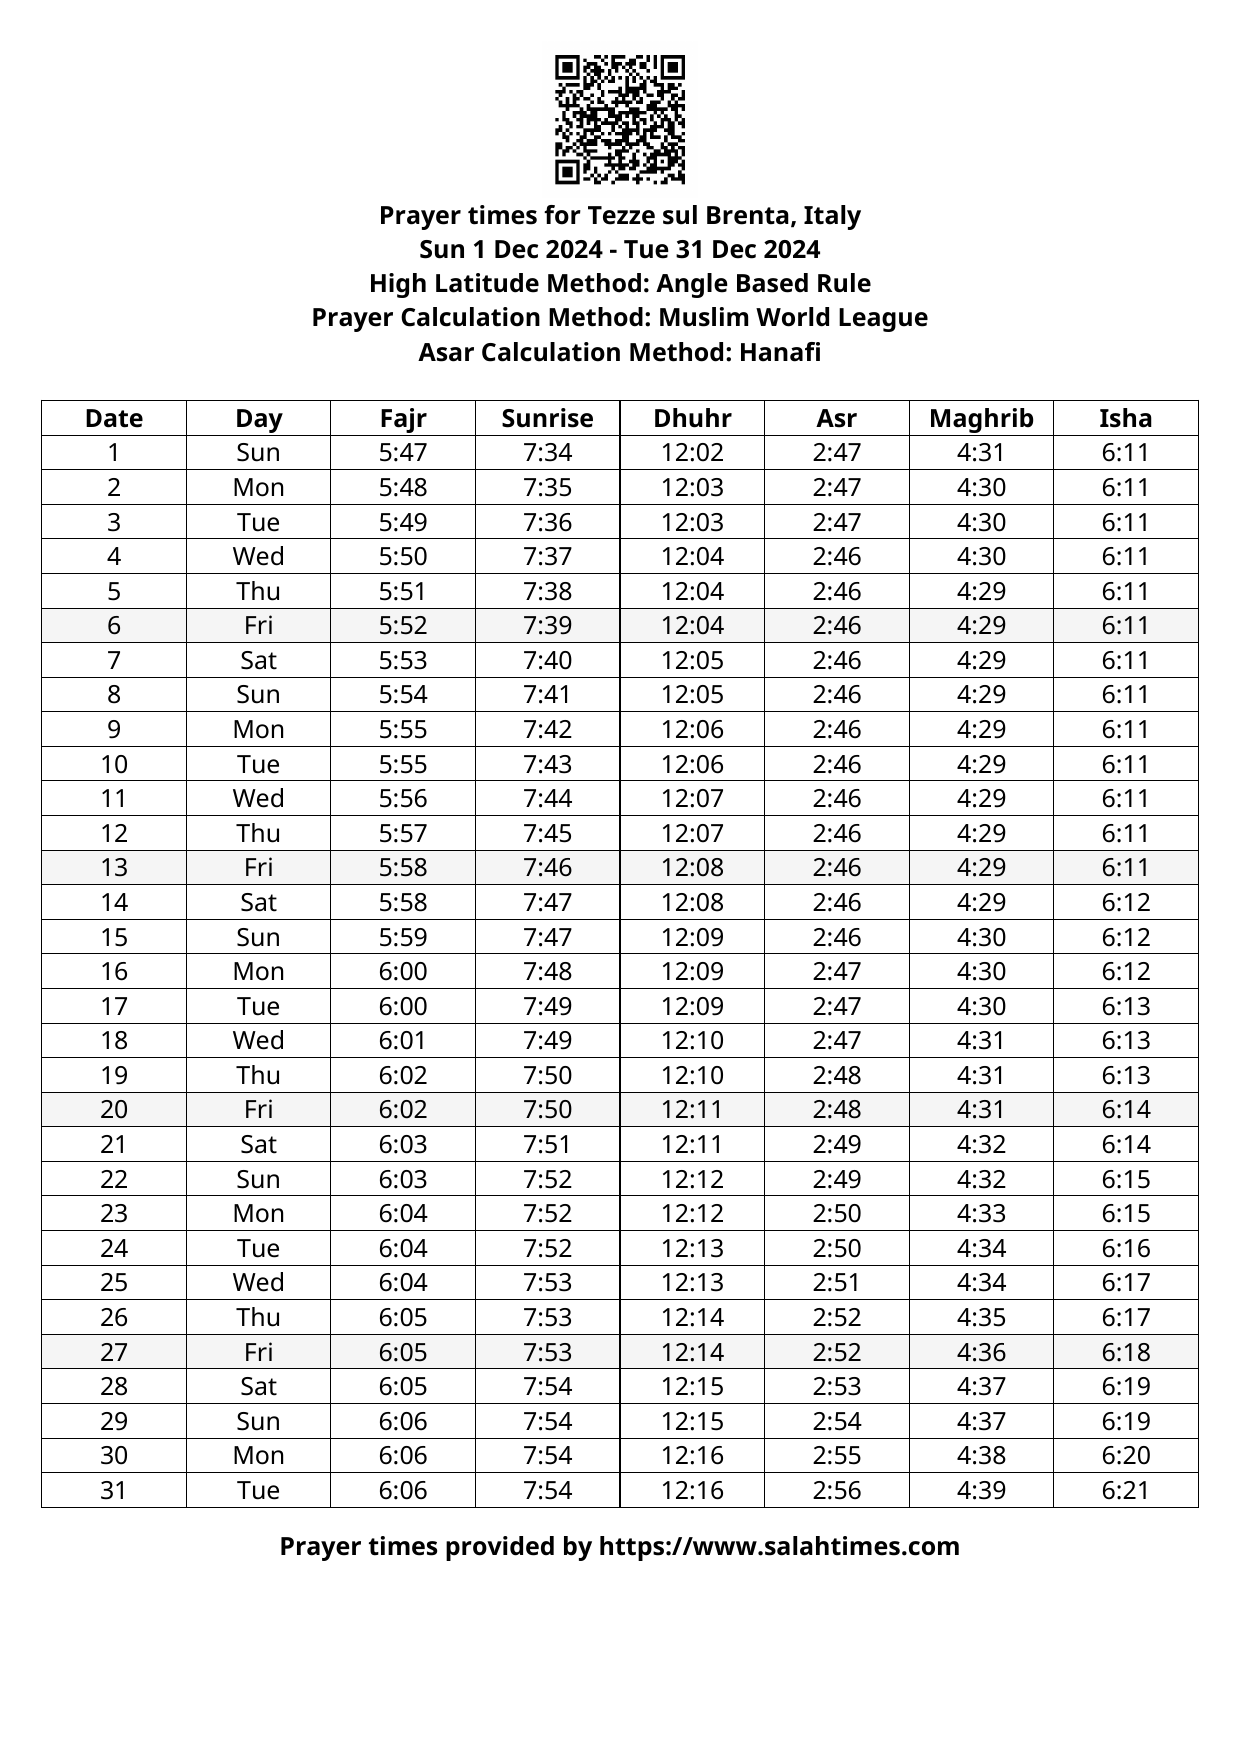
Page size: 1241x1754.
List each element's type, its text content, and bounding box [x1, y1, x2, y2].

table_cell 6:05 [331, 1369, 475, 1403]
table_cell 16 [42, 954, 186, 988]
table_cell 7:47 [476, 920, 619, 953]
text Asar Calculation Method: Hanafi [42, 334, 1198, 368]
table_cell 5:50 [331, 539, 475, 573]
table_cell 5:47 [331, 436, 475, 469]
table_cell 6:12 [1054, 954, 1198, 988]
table_cell 25 [42, 1266, 186, 1299]
table_cell 6:06 [331, 1473, 475, 1507]
table_cell 15 [42, 920, 186, 953]
table_cell 6:17 [1054, 1300, 1198, 1334]
table_cell 2:46 [765, 574, 909, 607]
table_cell 6:01 [331, 1024, 475, 1057]
table_cell 7:37 [476, 539, 619, 573]
table_cell 7:36 [476, 505, 619, 538]
table_cell 4:29 [910, 609, 1053, 642]
table_cell 4:29 [910, 885, 1053, 919]
table_cell 5:56 [331, 781, 475, 815]
table_cell 4:37 [910, 1369, 1053, 1403]
table_cell 6:05 [331, 1300, 475, 1334]
table_cell 7:52 [476, 1196, 619, 1230]
table_cell 6:00 [331, 989, 475, 1022]
table_cell Wed [187, 1266, 330, 1299]
table_cell 7:45 [476, 816, 619, 849]
table_cell 12:15 [621, 1369, 764, 1403]
table_cell 6:03 [331, 1162, 475, 1195]
table_cell 7:52 [476, 1162, 619, 1195]
table_cell 12:05 [621, 678, 764, 711]
table_cell Tue [187, 505, 330, 538]
table_cell 5:58 [331, 885, 475, 919]
table_cell 4:29 [910, 574, 1053, 607]
table_cell 5:58 [331, 851, 475, 884]
table_header Fajr [331, 401, 475, 434]
table_header Dhuhr [621, 401, 764, 434]
table_cell 6:14 [1054, 1127, 1198, 1161]
table_cell 2:46 [765, 609, 909, 642]
table_cell 12:10 [621, 1058, 764, 1092]
table_cell Thu [187, 816, 330, 849]
text Sun 1 Dec 2024 - Tue 31 Dec 2024 [42, 232, 1198, 266]
table_cell 4:31 [910, 1024, 1053, 1057]
table_cell 6:04 [331, 1196, 475, 1230]
table_cell Fri [187, 1335, 330, 1368]
table_cell 6:02 [331, 1093, 475, 1126]
table_cell 2:50 [765, 1231, 909, 1264]
table_cell 6:13 [1054, 989, 1198, 1022]
table_cell 12:07 [621, 781, 764, 815]
table_cell 7:49 [476, 1024, 619, 1057]
table_cell Sat [187, 1369, 330, 1403]
table_cell 6:18 [1054, 1335, 1198, 1368]
table_cell 4:30 [910, 920, 1053, 953]
table_cell 2:46 [765, 678, 909, 711]
table_cell 4:39 [910, 1473, 1053, 1507]
table_cell 4:30 [910, 470, 1053, 504]
table_cell Thu [187, 1300, 330, 1334]
table_cell 7:38 [476, 574, 619, 607]
table_cell 4:31 [910, 1093, 1053, 1126]
table_cell 27 [42, 1335, 186, 1368]
table_cell 18 [42, 1024, 186, 1057]
table_cell 2 [42, 470, 186, 504]
table_cell 7:48 [476, 954, 619, 988]
table_cell 6:12 [1054, 920, 1198, 953]
table_cell Sun [187, 1404, 330, 1437]
table_cell 5:55 [331, 747, 475, 780]
table_cell 11 [42, 781, 186, 815]
table_cell 12:04 [621, 574, 764, 607]
table_cell Tue [187, 989, 330, 1022]
table_cell 8 [42, 678, 186, 711]
table_cell 2:47 [765, 470, 909, 504]
table_cell 13 [42, 851, 186, 884]
table_cell 4:29 [910, 781, 1053, 815]
table_cell 4:29 [910, 816, 1053, 849]
table_cell 19 [42, 1058, 186, 1092]
table_cell 7:41 [476, 678, 619, 711]
table_cell 4:34 [910, 1266, 1053, 1299]
table_cell 7:54 [476, 1473, 619, 1507]
table_cell 24 [42, 1231, 186, 1264]
table_cell 12:13 [621, 1266, 764, 1299]
table_cell 6 [42, 609, 186, 642]
table_header Isha [1054, 401, 1198, 434]
table_cell 7:53 [476, 1335, 619, 1368]
table_cell 12:06 [621, 747, 764, 780]
table_cell 6:19 [1054, 1404, 1198, 1437]
table_cell 6:13 [1054, 1024, 1198, 1057]
table_cell 5:59 [331, 920, 475, 953]
table_cell 29 [42, 1404, 186, 1437]
table_cell 6:13 [1054, 1058, 1198, 1092]
table_cell 2:52 [765, 1335, 909, 1368]
table_cell 7:46 [476, 851, 619, 884]
table_cell 6:06 [331, 1439, 475, 1472]
table_cell 4:29 [910, 851, 1053, 884]
table_cell 7:54 [476, 1404, 619, 1437]
table_cell 5:54 [331, 678, 475, 711]
table_cell Sat [187, 885, 330, 919]
table_cell 12:10 [621, 1024, 764, 1057]
table_cell Mon [187, 1196, 330, 1230]
table_cell 17 [42, 989, 186, 1022]
table_cell 6:11 [1054, 712, 1198, 746]
text High Latitude Method: Angle Based Rule [42, 266, 1198, 300]
table_cell 12:13 [621, 1231, 764, 1264]
table_cell 2:47 [765, 989, 909, 1022]
table_cell 12:11 [621, 1093, 764, 1126]
table_cell Wed [187, 781, 330, 815]
table_cell 4:30 [910, 505, 1053, 538]
table_cell 2:47 [765, 954, 909, 988]
table_cell 5:53 [331, 643, 475, 677]
table_cell 6:16 [1054, 1231, 1198, 1264]
table_cell 7:43 [476, 747, 619, 780]
table_cell 2:55 [765, 1439, 909, 1472]
table_cell 2:46 [765, 851, 909, 884]
table_cell 12:03 [621, 470, 764, 504]
table_cell 7:52 [476, 1231, 619, 1264]
table_cell 7:39 [476, 609, 619, 642]
table_cell 4:36 [910, 1335, 1053, 1368]
table_cell 7:51 [476, 1127, 619, 1161]
table_header Asr [765, 401, 909, 434]
table_cell 4:34 [910, 1231, 1053, 1264]
table_cell 12:16 [621, 1439, 764, 1472]
table_cell 4:33 [910, 1196, 1053, 1230]
table_cell 28 [42, 1369, 186, 1403]
table_cell 4:38 [910, 1439, 1053, 1472]
table_cell 2:51 [765, 1266, 909, 1299]
table_cell Tue [187, 747, 330, 780]
table_cell Sun [187, 436, 330, 469]
table_cell 7:40 [476, 643, 619, 677]
table_cell Tue [187, 1231, 330, 1264]
table_cell 6:11 [1054, 609, 1198, 642]
table_header Day [187, 401, 330, 434]
table_cell 5:55 [331, 712, 475, 746]
table_cell 23 [42, 1196, 186, 1230]
table_cell Fri [187, 609, 330, 642]
table_cell 2:46 [765, 643, 909, 677]
table_cell 4:37 [910, 1404, 1053, 1437]
table_cell 2:46 [765, 712, 909, 746]
picture [542, 41, 699, 198]
table_cell 12:08 [621, 885, 764, 919]
table_cell 12:03 [621, 505, 764, 538]
table_cell 6:11 [1054, 747, 1198, 780]
table_cell 2:56 [765, 1473, 909, 1507]
table_cell 26 [42, 1300, 186, 1334]
table_cell 4 [42, 539, 186, 573]
table_cell 7:34 [476, 436, 619, 469]
table_cell 6:11 [1054, 678, 1198, 711]
table_cell 5:57 [331, 816, 475, 849]
text Prayer times for Tezze sul Brenta, Italy [42, 198, 1198, 232]
table_cell 6:00 [331, 954, 475, 988]
table_cell 2:50 [765, 1196, 909, 1230]
table_cell 12:09 [621, 989, 764, 1022]
table_cell Mon [187, 712, 330, 746]
table_cell 4:30 [910, 954, 1053, 988]
table_cell 14 [42, 885, 186, 919]
table_cell 9 [42, 712, 186, 746]
table_cell 12:11 [621, 1127, 764, 1161]
table_cell Sat [187, 1127, 330, 1161]
table_cell 2:53 [765, 1369, 909, 1403]
table_cell 2:46 [765, 781, 909, 815]
table_cell Mon [187, 470, 330, 504]
table_cell Wed [187, 1024, 330, 1057]
table_cell 2:48 [765, 1093, 909, 1126]
table_cell 6:11 [1054, 539, 1198, 573]
table_cell 12:15 [621, 1404, 764, 1437]
table_cell 6:15 [1054, 1162, 1198, 1195]
table_cell Fri [187, 1093, 330, 1126]
table_cell 2:52 [765, 1300, 909, 1334]
table_cell 4:32 [910, 1162, 1053, 1195]
table_cell 7:35 [476, 470, 619, 504]
table_header Maghrib [910, 401, 1053, 434]
table_cell Sun [187, 678, 330, 711]
table_cell 4:29 [910, 712, 1053, 746]
table_cell 6:02 [331, 1058, 475, 1092]
table_cell 7:50 [476, 1093, 619, 1126]
table_cell 7 [42, 643, 186, 677]
table_cell 12:04 [621, 609, 764, 642]
table_cell 30 [42, 1439, 186, 1472]
table_cell 12:09 [621, 954, 764, 988]
table_cell 7:49 [476, 989, 619, 1022]
table_cell Thu [187, 1058, 330, 1092]
table_cell 4:30 [910, 989, 1053, 1022]
table_cell Sat [187, 643, 330, 677]
table_cell 6:11 [1054, 436, 1198, 469]
table_cell 12:07 [621, 816, 764, 849]
table_cell 12:06 [621, 712, 764, 746]
table_cell 2:47 [765, 505, 909, 538]
table_cell 2:46 [765, 885, 909, 919]
table_cell 2:46 [765, 747, 909, 780]
table_cell 4:31 [910, 436, 1053, 469]
table_header Sunrise [476, 401, 619, 434]
table_cell 4:29 [910, 643, 1053, 677]
table_cell 4:32 [910, 1127, 1053, 1161]
table_cell 6:21 [1054, 1473, 1198, 1507]
table_cell 6:11 [1054, 851, 1198, 884]
table_cell 21 [42, 1127, 186, 1161]
table_cell 12:14 [621, 1300, 764, 1334]
table_cell 2:46 [765, 816, 909, 849]
table_cell Sun [187, 920, 330, 953]
text Prayer times provided by https://www.salahtimes.com [42, 1528, 1198, 1563]
table_cell 7:53 [476, 1266, 619, 1299]
table_cell 20 [42, 1093, 186, 1126]
table_cell 1 [42, 436, 186, 469]
table_header Date [42, 401, 186, 434]
table_cell 5 [42, 574, 186, 607]
table_cell 10 [42, 747, 186, 780]
table_cell 6:12 [1054, 885, 1198, 919]
table_cell 4:35 [910, 1300, 1053, 1334]
table_cell 4:29 [910, 747, 1053, 780]
table_cell 6:03 [331, 1127, 475, 1161]
table_cell 12:08 [621, 851, 764, 884]
table_cell 6:11 [1054, 505, 1198, 538]
table_cell Tue [187, 1473, 330, 1507]
table_cell 6:15 [1054, 1196, 1198, 1230]
table_cell Fri [187, 851, 330, 884]
table_cell 22 [42, 1162, 186, 1195]
table_cell 6:11 [1054, 781, 1198, 815]
table_cell 7:54 [476, 1439, 619, 1472]
table_cell Mon [187, 1439, 330, 1472]
table_cell 2:47 [765, 436, 909, 469]
table_cell 4:29 [910, 678, 1053, 711]
table_cell 12:05 [621, 643, 764, 677]
table_cell 5:48 [331, 470, 475, 504]
table_cell 6:11 [1054, 643, 1198, 677]
table_cell 6:17 [1054, 1266, 1198, 1299]
table_cell 6:04 [331, 1231, 475, 1264]
table_cell 12:04 [621, 539, 764, 573]
table_cell 12:16 [621, 1473, 764, 1507]
table_cell 2:54 [765, 1404, 909, 1437]
table_cell 3 [42, 505, 186, 538]
table_cell 7:47 [476, 885, 619, 919]
table_cell 2:46 [765, 539, 909, 573]
table_cell 6:05 [331, 1335, 475, 1368]
table_cell 6:14 [1054, 1093, 1198, 1126]
table_cell 12:12 [621, 1162, 764, 1195]
table_cell 7:50 [476, 1058, 619, 1092]
table_cell 6:04 [331, 1266, 475, 1299]
table_cell 7:42 [476, 712, 619, 746]
table_cell 12:14 [621, 1335, 764, 1368]
table_cell Mon [187, 954, 330, 988]
table_cell 4:31 [910, 1058, 1053, 1092]
table_cell 7:44 [476, 781, 619, 815]
table_cell 31 [42, 1473, 186, 1507]
text Prayer Calculation Method: Muslim World League [42, 300, 1198, 334]
table_cell 6:19 [1054, 1369, 1198, 1403]
table_cell 12 [42, 816, 186, 849]
table_cell 5:52 [331, 609, 475, 642]
table_cell 6:11 [1054, 816, 1198, 849]
table_cell 6:11 [1054, 470, 1198, 504]
table_cell Wed [187, 539, 330, 573]
table_cell 5:49 [331, 505, 475, 538]
table_cell 12:09 [621, 920, 764, 953]
table_cell 2:47 [765, 1024, 909, 1057]
table_cell 2:46 [765, 920, 909, 953]
table_cell 7:53 [476, 1300, 619, 1334]
table_cell Sun [187, 1162, 330, 1195]
table_cell 4:30 [910, 539, 1053, 573]
table_cell 6:11 [1054, 574, 1198, 607]
table_cell 12:02 [621, 436, 764, 469]
table_cell 6:06 [331, 1404, 475, 1437]
table_cell 12:12 [621, 1196, 764, 1230]
table_cell 6:20 [1054, 1439, 1198, 1472]
table_cell 2:49 [765, 1127, 909, 1161]
table_cell 2:49 [765, 1162, 909, 1195]
table_cell Thu [187, 574, 330, 607]
table_cell 7:54 [476, 1369, 619, 1403]
table_cell 2:48 [765, 1058, 909, 1092]
table_cell 5:51 [331, 574, 475, 607]
